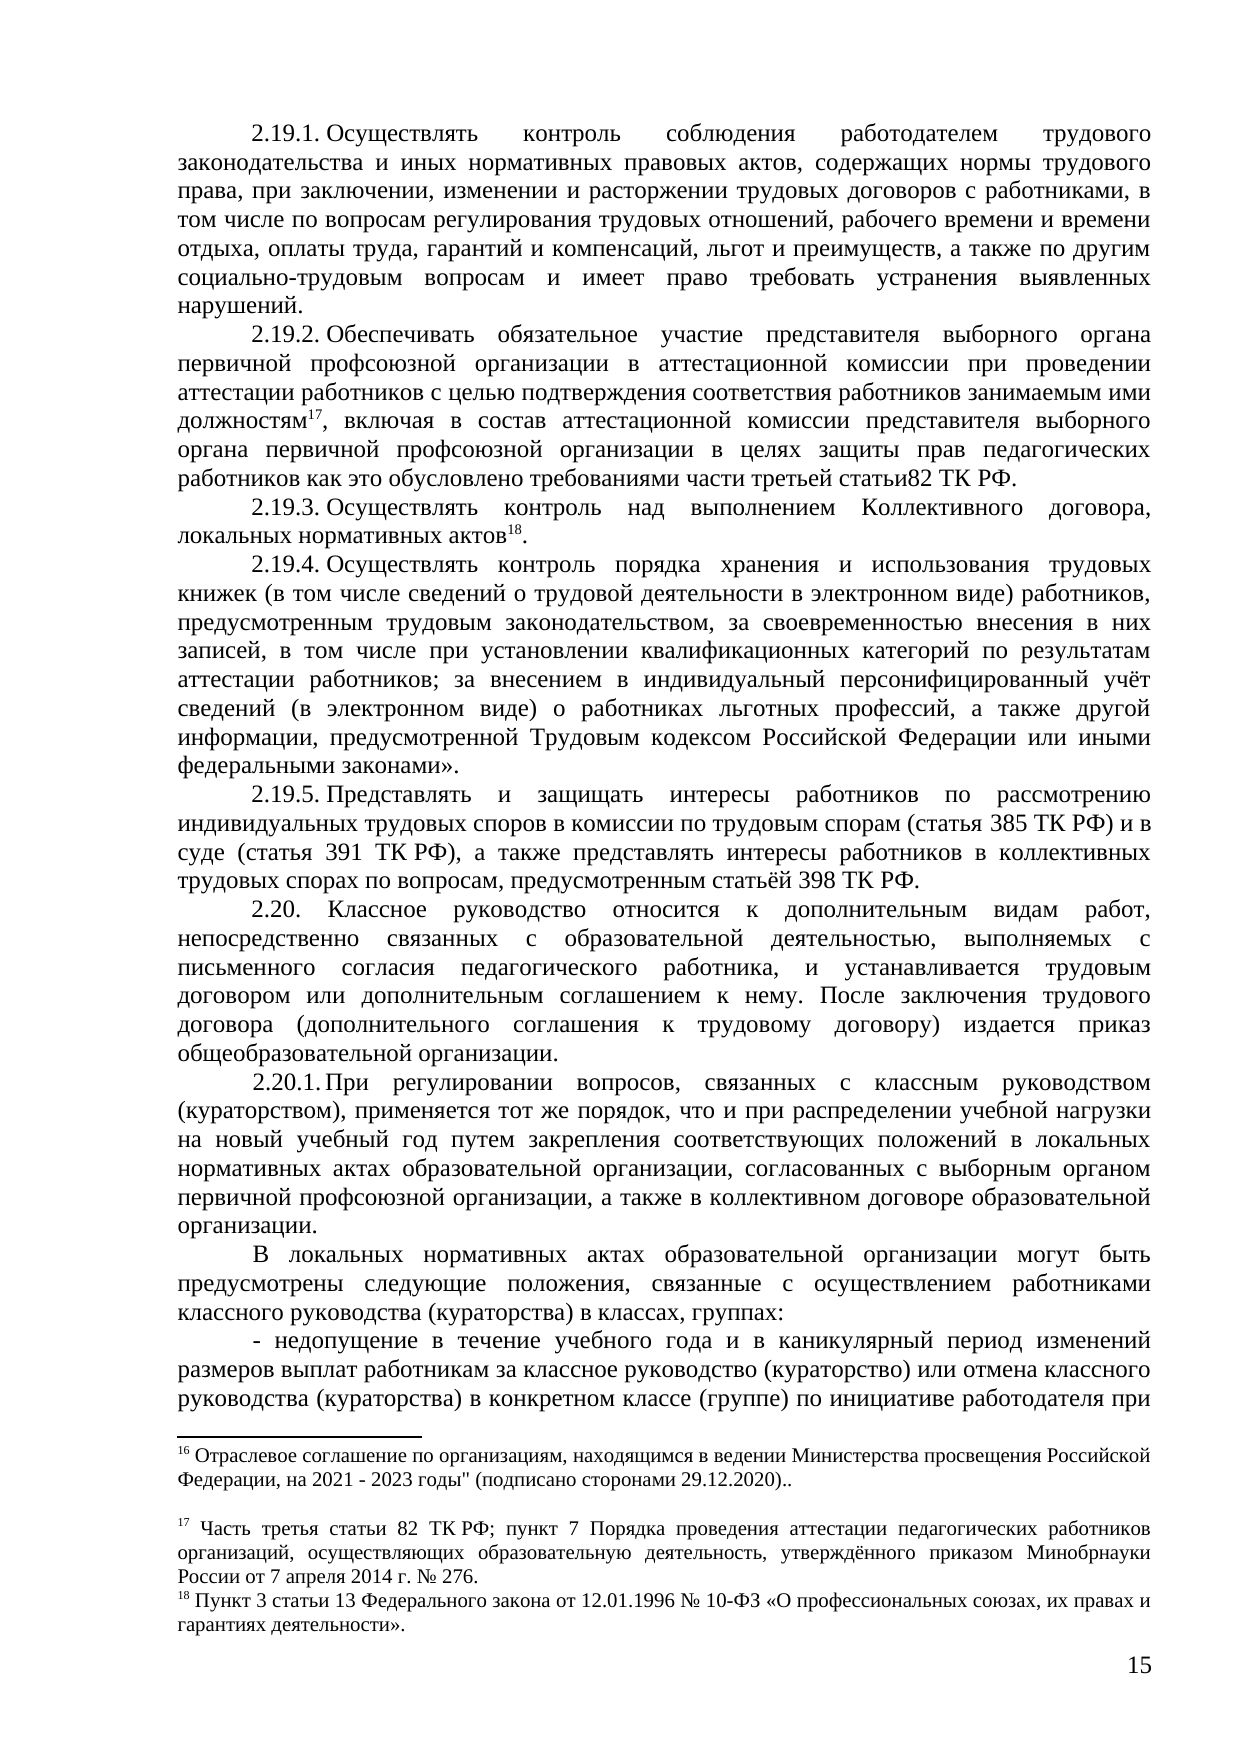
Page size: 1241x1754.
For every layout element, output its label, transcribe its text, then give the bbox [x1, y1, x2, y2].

text 2.19.3. Осуществлять контроль над выполнением Коллективного договора, локальных нормативных актов. [177, 492, 1152, 549]
text 2.19.2. Обеспечивать обязательное участие представителя выборного органа первичной профсоюзной организации в аттестационной комиссии при проведении аттестации работников с целью подтверждения соответствия работников занимаемым ими должностям, включая в состав аттестационной комиссии представителя выборного органа первичной профсоюзной организации в целях защиты прав педагогических работников как это обусловлено требованиями части третьей статьи82 ТК РФ. [177, 319, 1152, 492]
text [177, 1326, 1152, 1412]
text В локальных нормативных актах образовательной организации могут быть предусмотрены следующие положения, связанные с осуществлением работниками классного руководства (кураторства) в классах, группах: [177, 1239, 1152, 1326]
text 2.20.1. При регулировании вопросов, связанных с классным руководством (кураторством), применяется тот же порядок, что и при распределении учебной нагрузки на новый учебный год путем закрепления соответствующих положений в локальных нормативных актах образовательной организации, согласованных с выборным органом первичной профсоюзной организации, а также в коллективном договоре образовательной организации. [177, 1067, 1152, 1239]
text 2.19.5. Представлять и защищать интересы работников по рассмотрению индивидуальных трудовых споров в комиссии по трудовым спорам (статья 385 ТК РФ) и в суде (статья 391 ТК РФ), а также представлять интересы работников в коллективных трудовых спорах по вопросам, предусмотренным статьёй 398 ТК РФ. [177, 779, 1152, 894]
text 2.19.4. Осуществлять контроль порядка хранения и использования трудовых книжек (в том числе сведений о трудовой деятельности в электронном виде) работников, предусмотренным трудовым законодательством, за своевременностью внесения в них записей, в том числе при установлении квалификационных категорий по результатам аттестации работников; за внесением в индивидуальный персонифицированный учёт сведений (в электронном виде) о работниках льготных профессий, а также другой информации, предусмотренной Трудовым кодексом Российской Федерации или иными федеральными законами». [177, 549, 1152, 779]
text 2.20. Классное руководство относится к дополнительным видам работ, непосредственно связанных с образовательной деятельностью, выполняемых с письменного согласия педагогического работника, и устанавливается трудовым договором или дополнительным соглашением к нему. После заключения трудового договора (дополнительного соглашения к трудовому договору) издается приказ общеобразовательной организации. [177, 894, 1152, 1067]
text 2.19.1. Осуществлять контроль соблюдения работодателем трудового законодательства и иных нормативных правовых актов, содержащих нормы трудового права, при заключении, изменении и расторжении трудовых договоров с работниками, в том числе по вопросам регулирования трудовых отношений, рабочего времени и времени отдыха, оплаты труда, гарантий и компенсаций, льгот и преимуществ, а также по другим социально-трудовым вопросам и имеет право требовать устранения выявленных нарушений. [177, 118, 1152, 319]
